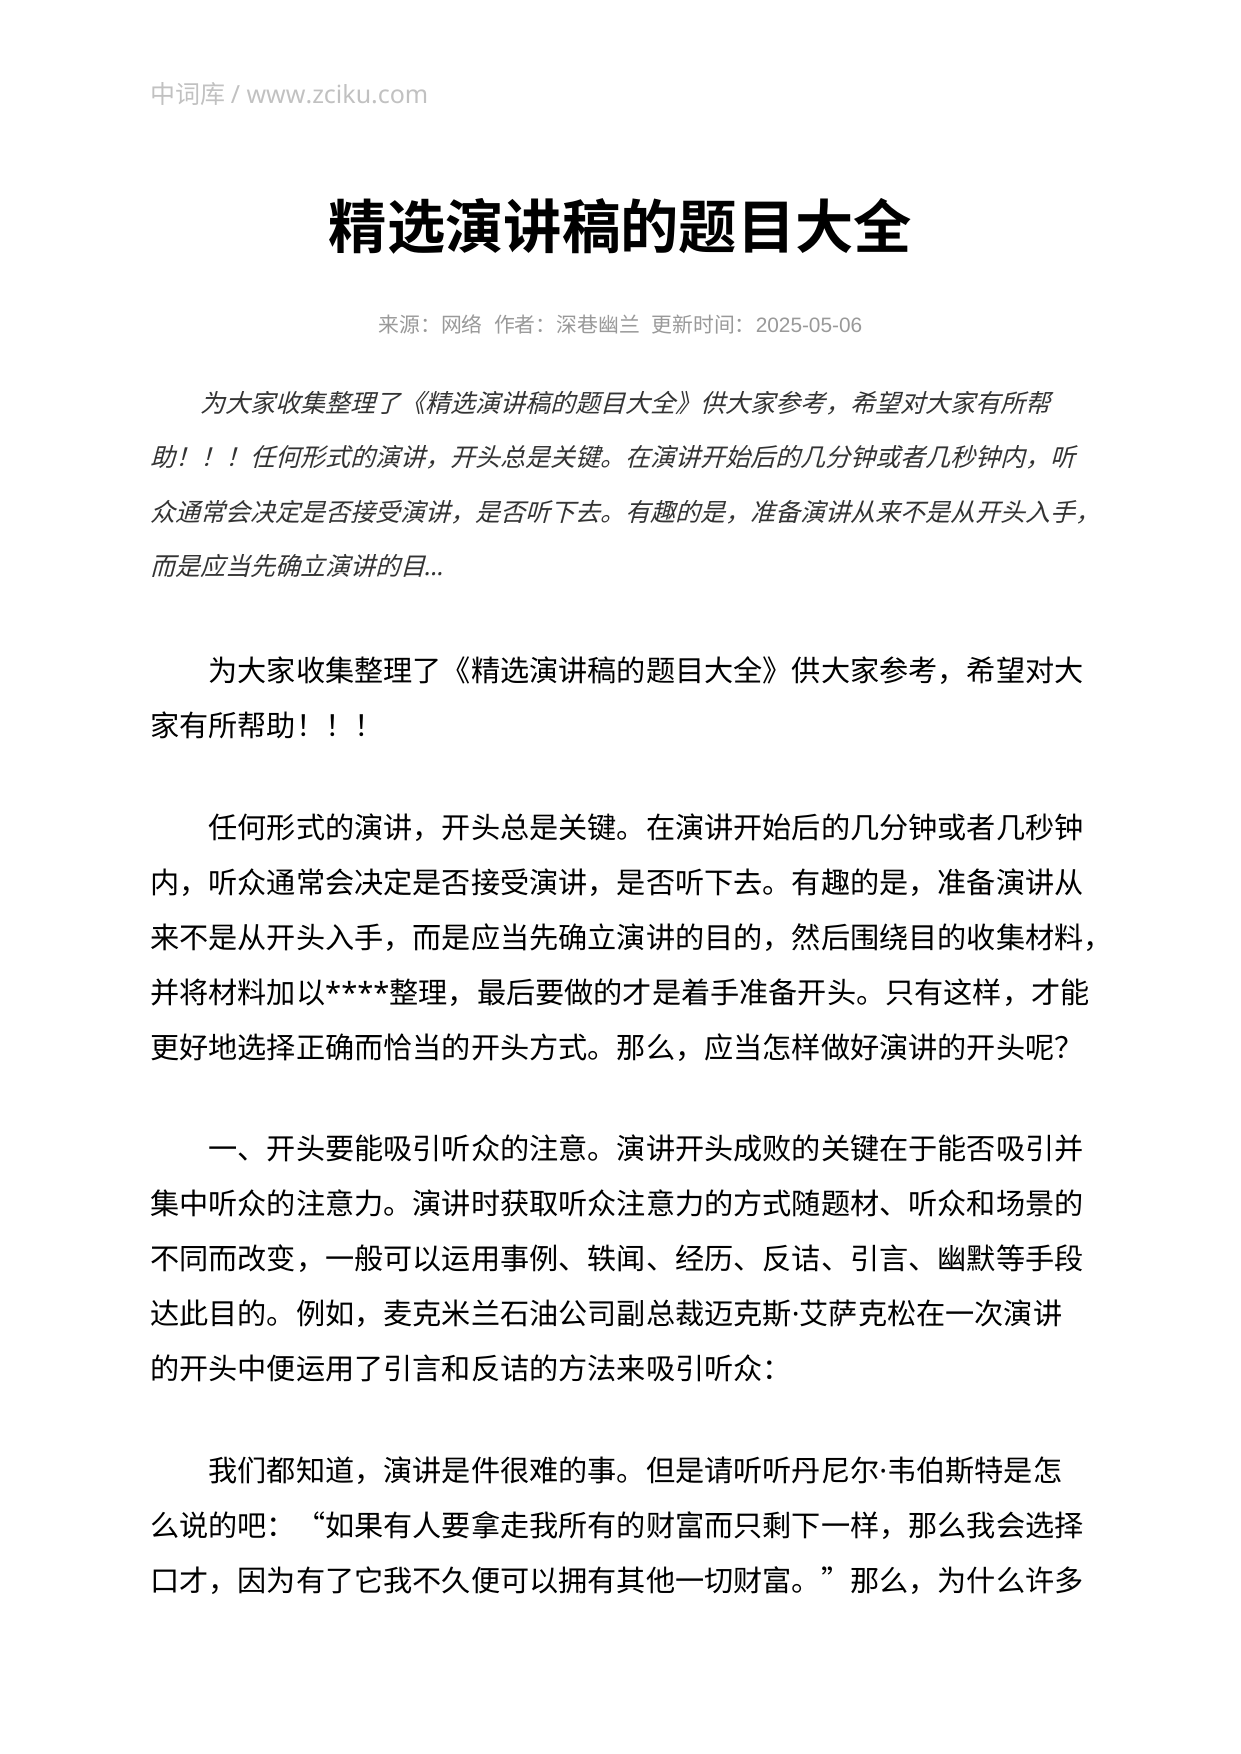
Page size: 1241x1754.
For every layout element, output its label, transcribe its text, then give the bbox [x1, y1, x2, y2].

subtitle 精选演讲稿的题目大全 [150, 181, 1090, 266]
text 为大家收集整理了《精选演讲稿的题目大全》供大家参考，希望对大家有所帮助！！！ [150, 648, 1090, 745]
text 来源：网络 作者：深巷幽兰 更新时间：2025-05-06 [150, 313, 1090, 337]
text 为大家收集整理了《精选演讲稿的题目大全》供大家参考，希望对大家有所帮助！！！任何形式的演讲，开头总是关键。在演讲开始后的几分钟或者几秒钟内，听众通常会决定是否接受演讲，是否听下去。有趣的是，准备演讲从来不是从开头入手，而是应当先确立演讲的目... [150, 383, 1090, 583]
text 任何形式的演讲，开头总是关键。在演讲开始后的几分钟或者几秒钟内，听众通常会决定是否接受演讲，是否听下去。有趣的是，准备演讲从来不是从开头入手，而是应当先确立演讲的目的，然后围绕目的收集材料，并将材料加以****整理，最后要做的才是着手准备开头。只有这样，才能更好地选择正确而恰当的开头方式。那么，应当怎样做好演讲的开头呢？ [150, 804, 1090, 1066]
text 一、开头要能吸引听众的注意。演讲开头成败的关键在于能否吸引并集中听众的注意力。演讲时获取听众注意力的方式随题材、听众和场景的不同而改变，一般可以运用事例、轶闻、经历、反诘、引言、幽默等手段达此目的。例如，麦克米兰石油公司副总裁迈克斯·艾萨克松在一次演讲的开头中便运用了引言和反诘的方法来吸引听众： [150, 1126, 1090, 1388]
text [150, 1447, 1090, 1599]
